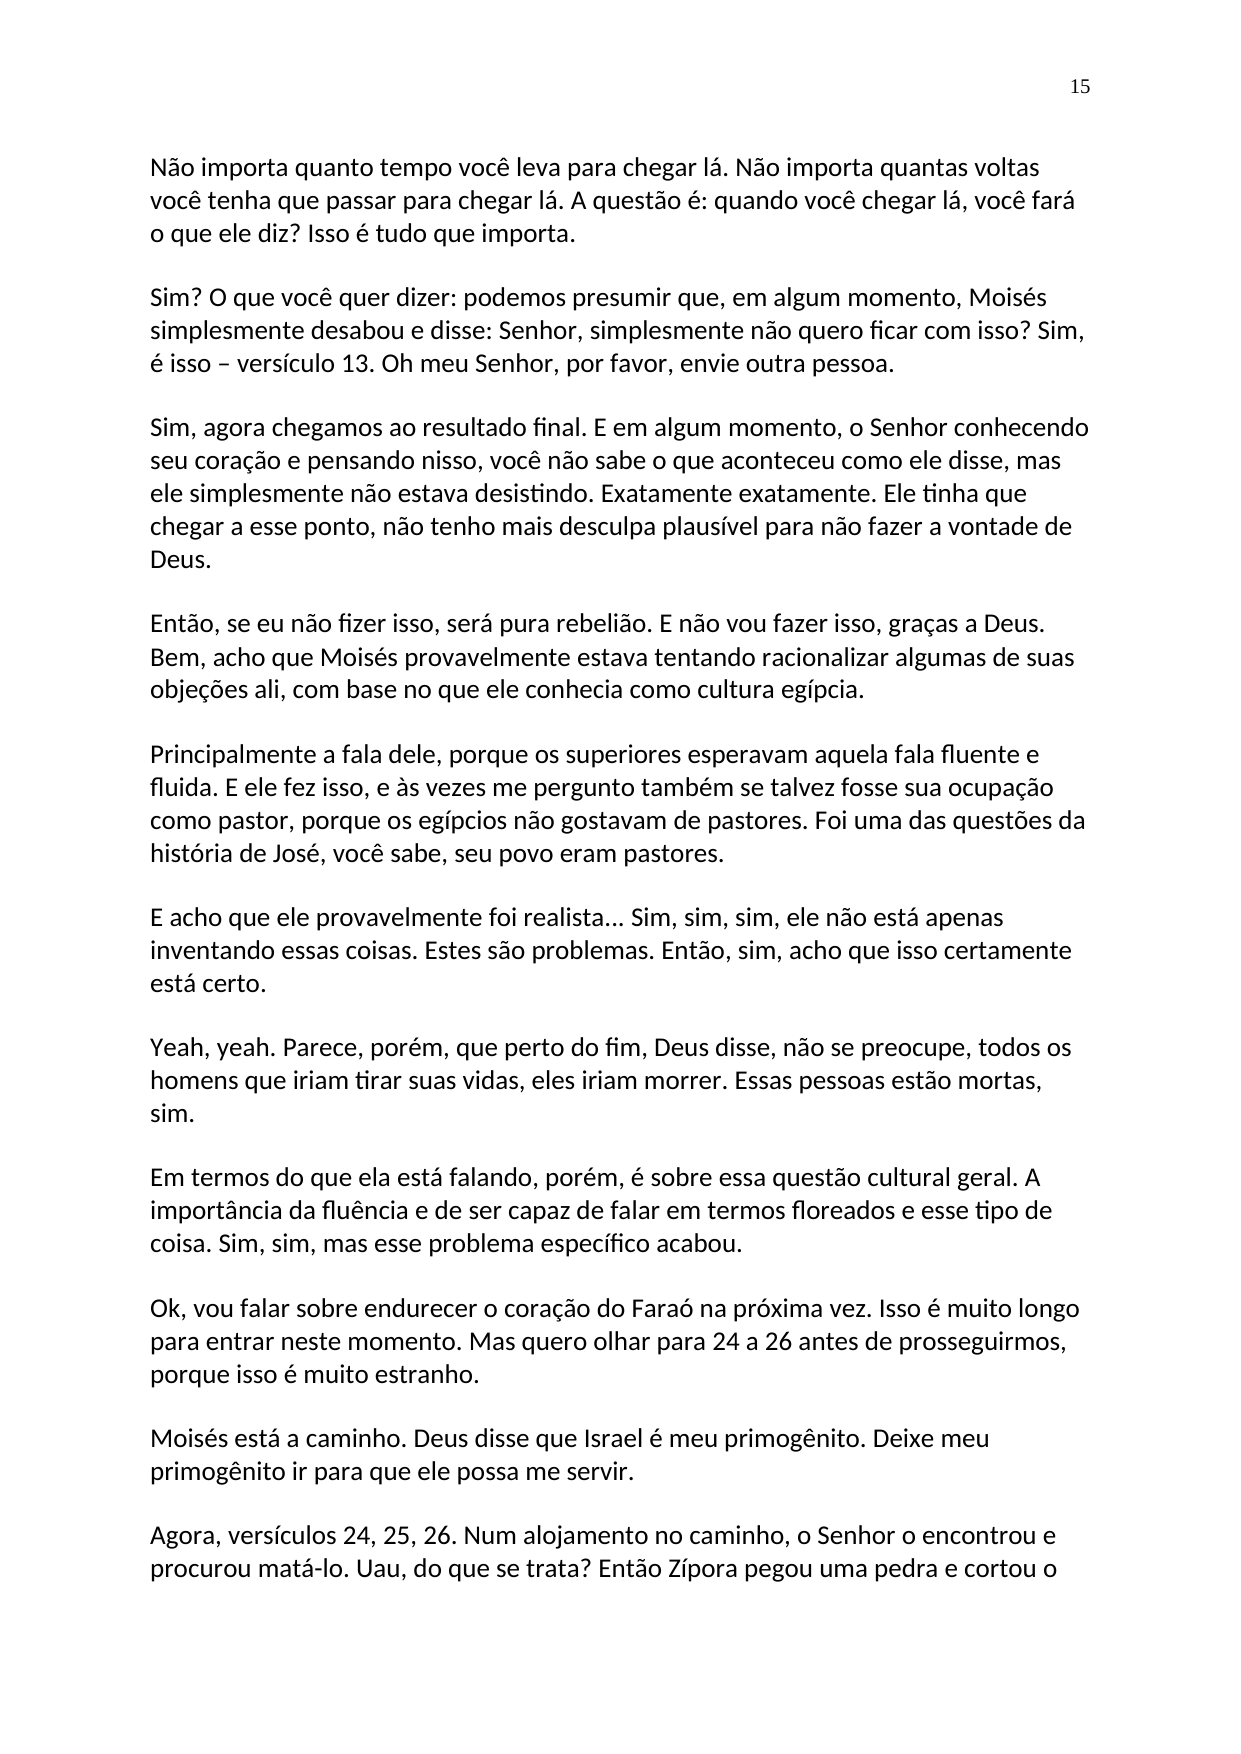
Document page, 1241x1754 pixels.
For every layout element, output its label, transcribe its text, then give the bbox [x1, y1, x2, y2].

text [150, 1518, 1090, 1584]
text Sim, agora chegamos ao resultado final. E em algum momento, o Senhor conhecendo seu coração e pensando nisso, você não sabe o que aconteceu como ele disse, mas ele simplesmente não estava desistindo. Exatamente exatamente. Ele tinha que chegar a esse ponto, não tenho mais desculpa plausível para não fazer a vontade de Deus. [150, 410, 1090, 576]
text Não importa quanto tempo você leva para chegar lá. Não importa quantas voltas você tenha que passar para chegar lá. A questão é: quando você chegar lá, você fará o que ele diz? Isso é tudo que importa. [150, 150, 1090, 249]
text Ok, vou falar sobre endurecer o coração do Faraó na próxima vez. Isso é muito longo para entrar neste momento. Mas quero olhar para 24 a 26 antes de prosseguirmos, porque isso é muito estranho. [150, 1291, 1090, 1390]
text Então, se eu não fizer isso, será pura rebelião. E não vou fazer isso, graças a Deus. Bem, acho que Moisés provavelmente estava tentando racionalizar algumas de suas objeções ali, com base no que ele conhecia como cultura egípcia. [150, 607, 1090, 706]
text Em termos do que ela está falando, porém, é sobre essa questão cultural geral. A importância da fluência e de ser capaz de falar em termos floreados e esse tipo de coisa. Sim, sim, mas esse problema específico acabou. [150, 1161, 1090, 1259]
text E acho que ele provavelmente foi realista... Sim, sim, sim, ele não está apenas inventando essas coisas. Estes são problemas. Então, sim, acho que isso certamente está certo. [150, 900, 1090, 999]
text Yeah, yeah. Parece, porém, que perto do fim, Deus disse, não se preocupe, todos os homens que iriam tirar suas vidas, eles iriam morrer. Essas pessoas estão mortas, sim. [150, 1030, 1090, 1129]
text Sim? O que você quer dizer: podemos presumir que, em algum momento, Moisés simplesmente desabou e disse: Senhor, simplesmente não quero ficar com isso? Sim, é isso – versículo 13. Oh meu Senhor, por favor, envie outra pessoa. [150, 280, 1090, 379]
text Principalmente a fala dele, porque os superiores esperavam aquela fala fluente e fluida. E ele fez isso, e às vezes me pergunto também se talvez fosse sua ocupação como pastor, porque os egípcios não gostavam de pastores. Foi uma das questões da história de José, você sabe, seu povo eram pastores. [150, 737, 1090, 869]
text Moisés está a caminho. Deus disse que Israel é meu primogênito. Deixe meu primogênito ir para que ele possa me servir. [150, 1421, 1090, 1487]
